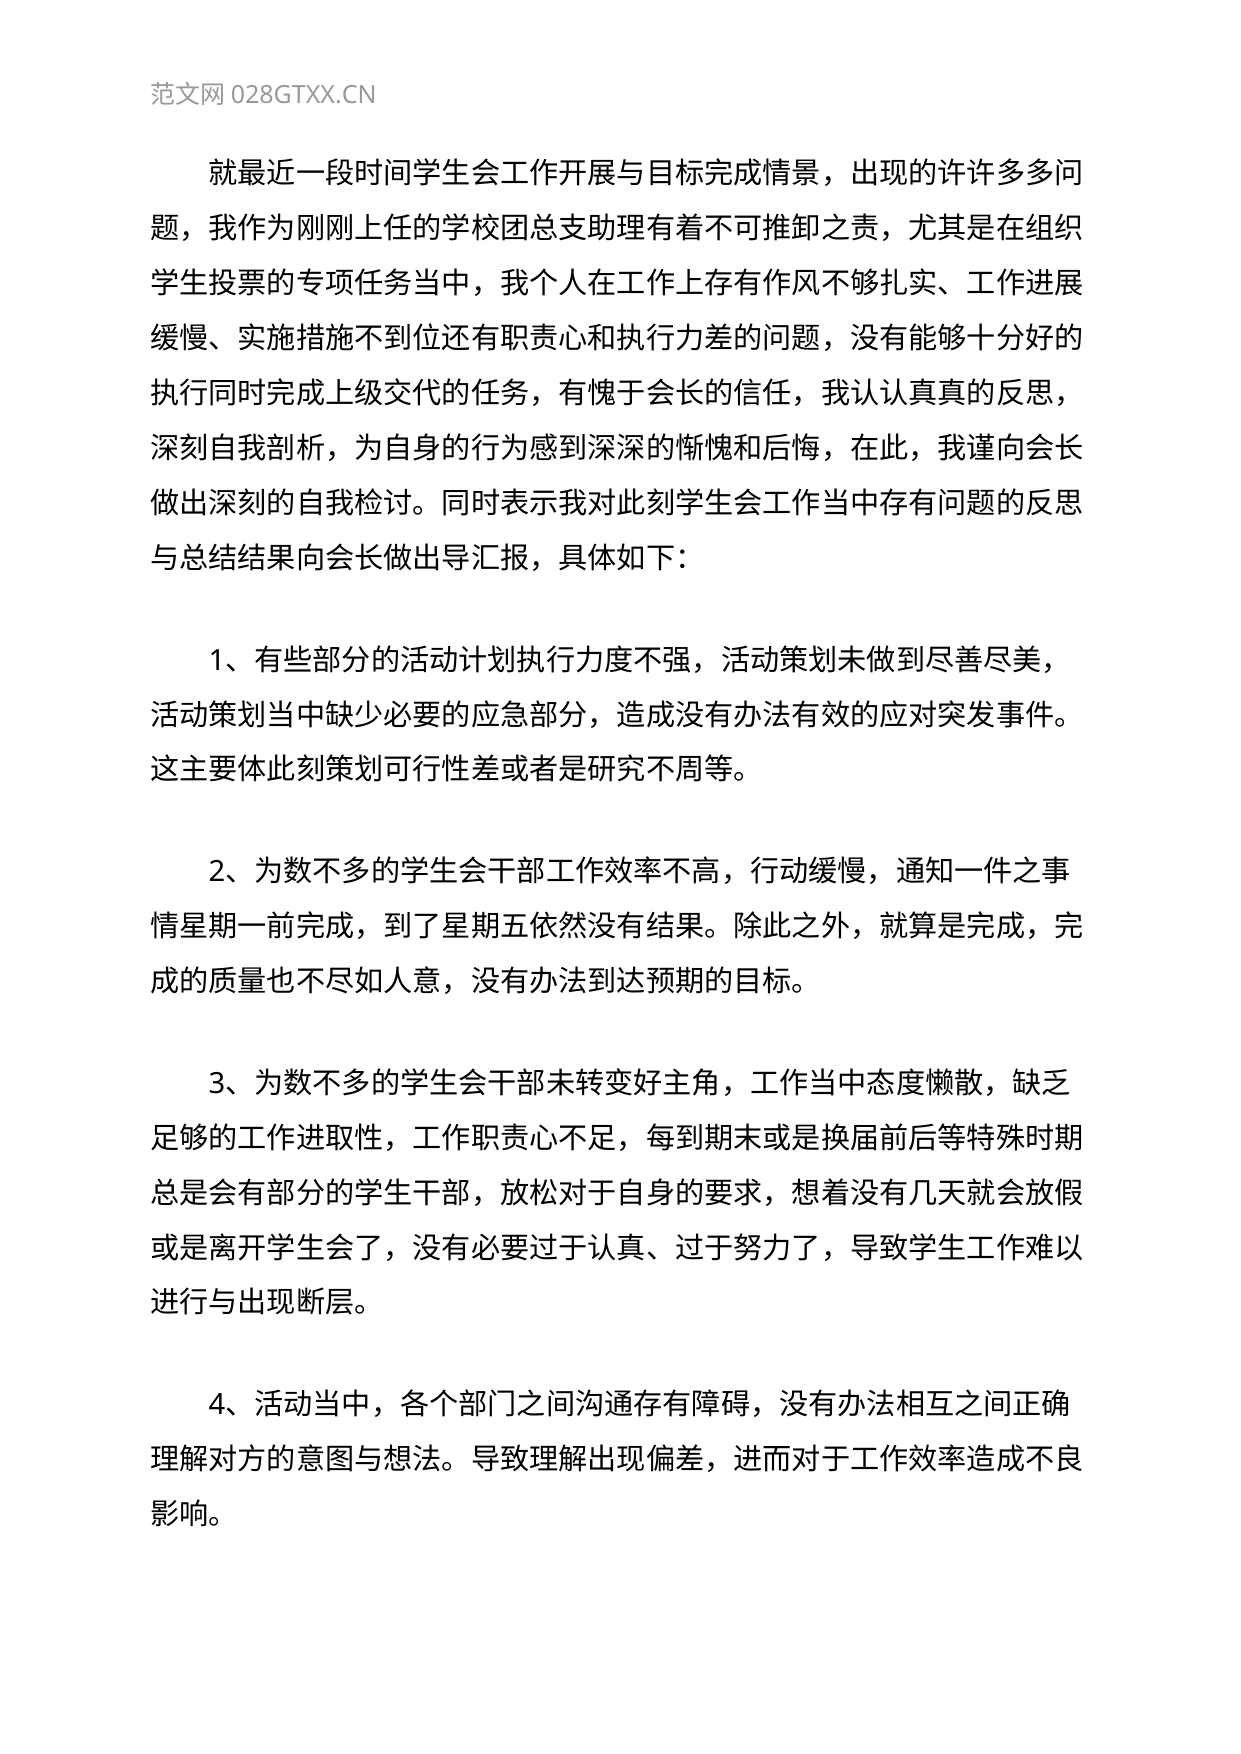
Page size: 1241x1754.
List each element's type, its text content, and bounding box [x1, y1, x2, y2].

text 4、活动当中，各个部门之间沟通存有障碍，没有办法相互之间正确理解对方的意图与想法。导致理解出现偏差，进而对于工作效率造成不良影响。 [150, 1381, 1090, 1533]
text 2、为数不多的学生会干部工作效率不高，行动缓慢，通知一件之事情星期一前完成，到了星期五依然没有结果。除此之外，就算是完成，完成的质量也不尽如人意，没有办法到达预期的目标。 [150, 848, 1090, 1000]
text 1、有些部分的活动计划执行力度不强，活动策划未做到尽善尽美，活动策划当中缺少必要的应急部分，造成没有办法有效的应对突发事件。这主要体此刻策划可行性差或者是研究不周等。 [150, 636, 1090, 788]
text 就最近一段时间学生会工作开展与目标完成情景，出现的许许多多问题，我作为刚刚上任的学校团总支助理有着不可推卸之责，尤其是在组织学生投票的专项任务当中，我个人在工作上存有作风不够扎实、工作进展缓慢、实施措施不到位还有职责心和执行力差的问题，没有能够十分好的执行同时完成上级交代的任务，有愧于会长的信任，我认认真真的反思，深刻自我剖析，为自身的行为感到深深的惭愧和后悔，在此，我谨向会长做出深刻的自我检讨。同时表示我对此刻学生会工作当中存有问题的反思与总结结果向会长做出导汇报，具体如下： [150, 150, 1090, 577]
text 3、为数不多的学生会干部未转变好主角，工作当中态度懒散，缺乏足够的工作进取性，工作职责心不足，每到期末或是换届前后等特殊时期总是会有部分的学生干部，放松对于自身的要求，想着没有几天就会放假或是离开学生会了，没有必要过于认真、过于努力了，导致学生工作难以进行与出现断层。 [150, 1059, 1090, 1321]
